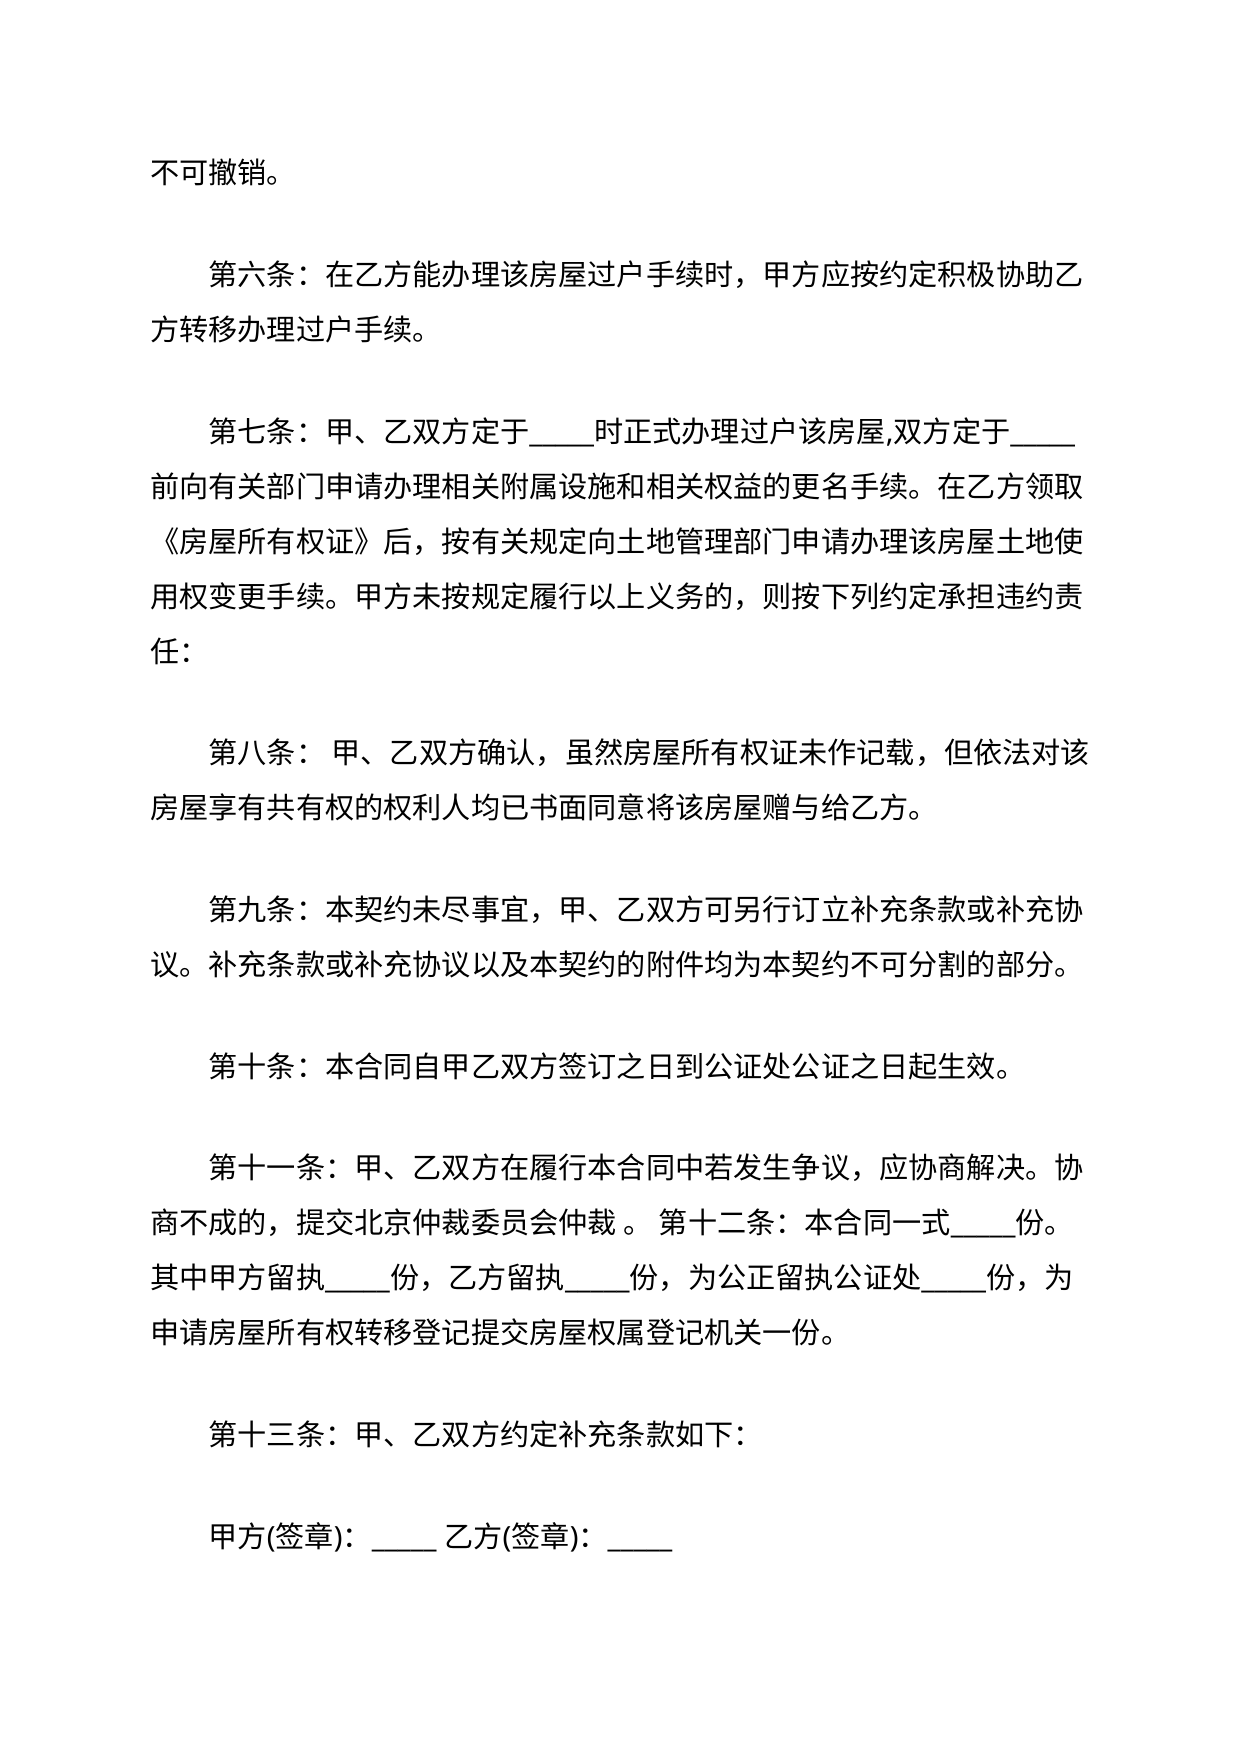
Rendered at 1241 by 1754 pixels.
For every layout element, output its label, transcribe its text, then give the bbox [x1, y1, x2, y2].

text 第八条： 甲、乙双方确认，虽然房屋所有权证未作记载，但依法对该房屋享有共有权的权利人均已书面同意将该房屋赠与给乙方。 [150, 730, 1090, 827]
text 第九条：本契约未尽事宜，甲、乙双方可另行订立补充条款或补充协议。补充条款或补充协议以及本契约的附件均为本契约不可分割的部分。 [150, 887, 1090, 984]
text 第十三条：甲、乙双方约定补充条款如下： [150, 1412, 1090, 1454]
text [150, 150, 1090, 192]
text 第十一条：甲、乙双方在履行本合同中若发生争议，应协商解决。协商不成的，提交北京仲裁委员会仲裁 。 第十二条：本合同一式_____份。其中甲方留执_____份，乙方留执_____份，为公正留执公证处_____份，为申请房屋所有权转移登记提交房屋权属登记机关一份。 [150, 1145, 1090, 1352]
text 甲方(签章)：_____ 乙方(签章)：_____ [150, 1513, 1090, 1556]
text 第十条：本合同自甲乙双方签订之日到公证处公证之日起生效。 [150, 1043, 1090, 1086]
text 第六条：在乙方能办理该房屋过户手续时，甲方应按约定积极协助乙方转移办理过户手续。 [150, 252, 1090, 349]
text 第七条：甲、乙双方定于_____时正式办理过户该房屋,双方定于_____前向有关部门申请办理相关附属设施和相关权益的更名手续。在乙方领取《房屋所有权证》后，按有关规定向土地管理部门申请办理该房屋土地使用权变更手续。甲方未按规定履行以上义务的，则按下列约定承担违约责任： [150, 408, 1090, 670]
